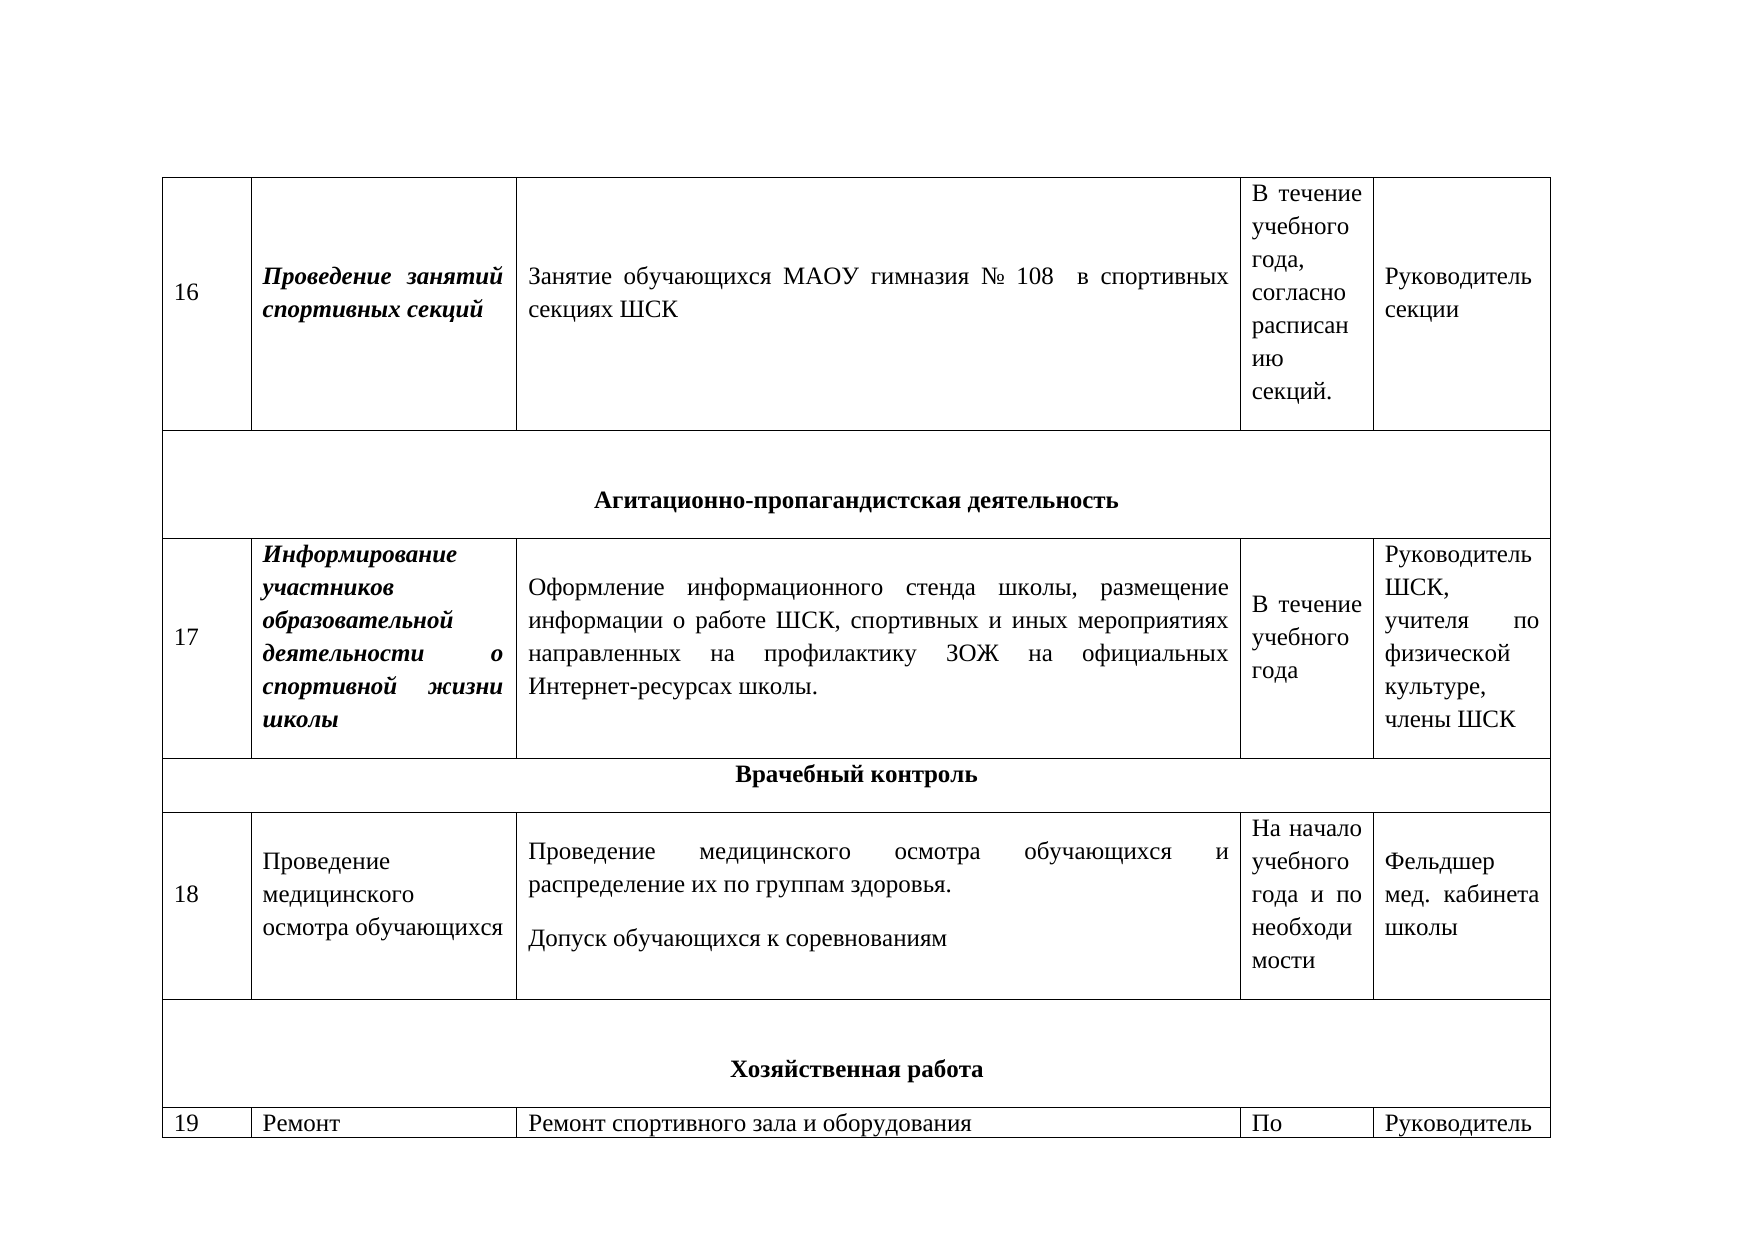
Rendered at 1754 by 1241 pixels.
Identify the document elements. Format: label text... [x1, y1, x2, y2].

table_cell 19 [163, 1108, 251, 1137]
table_cell Фельдшер мед. кабинета школы [1374, 813, 1550, 999]
table_cell На начало учебного года и по необходимости [1241, 813, 1373, 999]
table_cell Хозяйственная работа [163, 1000, 1550, 1107]
table_cell Руководитель секции [1374, 178, 1550, 430]
table_cell Проведение медицинского осмотра обучающихся и распределение их по группам здоровья. Допуск обучающихся к соревнованиям [517, 813, 1240, 999]
table_cell Агитационно-пропагандистская деятельность [163, 431, 1550, 538]
table_cell Руководитель ШСК, учителя по физической культуре, члены ШСК [1374, 539, 1550, 758]
table_cell 17 [163, 539, 251, 758]
table_cell Ремонт [252, 1108, 516, 1137]
table_cell Проведение медицинского осмотра обучающихся [252, 813, 516, 999]
table_cell Врачебный контроль [163, 759, 1550, 812]
table_cell В течение учебного года [1241, 539, 1373, 758]
table_cell Информирование участников образовательной деятельности о спортивной жизни школы [252, 539, 516, 758]
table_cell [517, 1108, 1240, 1137]
table_cell По необходимости [1241, 1108, 1373, 1137]
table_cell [1374, 1108, 1550, 1137]
table_cell В течение учебного года, согласно расписанию секций. [1241, 178, 1373, 430]
table_cell Проведение занятий спортивных секций [252, 178, 516, 430]
table_cell Оформление информационного стенда школы, размещение информации о работе ШСК, спортивных и иных мероприятиях направленных на профилактику ЗОЖ на официальных Интернет-ресурсах школы. [517, 539, 1240, 758]
table_cell Занятие обучающихся МАОУ гимназия № 108 в спортивных секциях ШСК [517, 178, 1240, 430]
table_cell 16 [163, 178, 251, 430]
table_cell 18 [163, 813, 251, 999]
